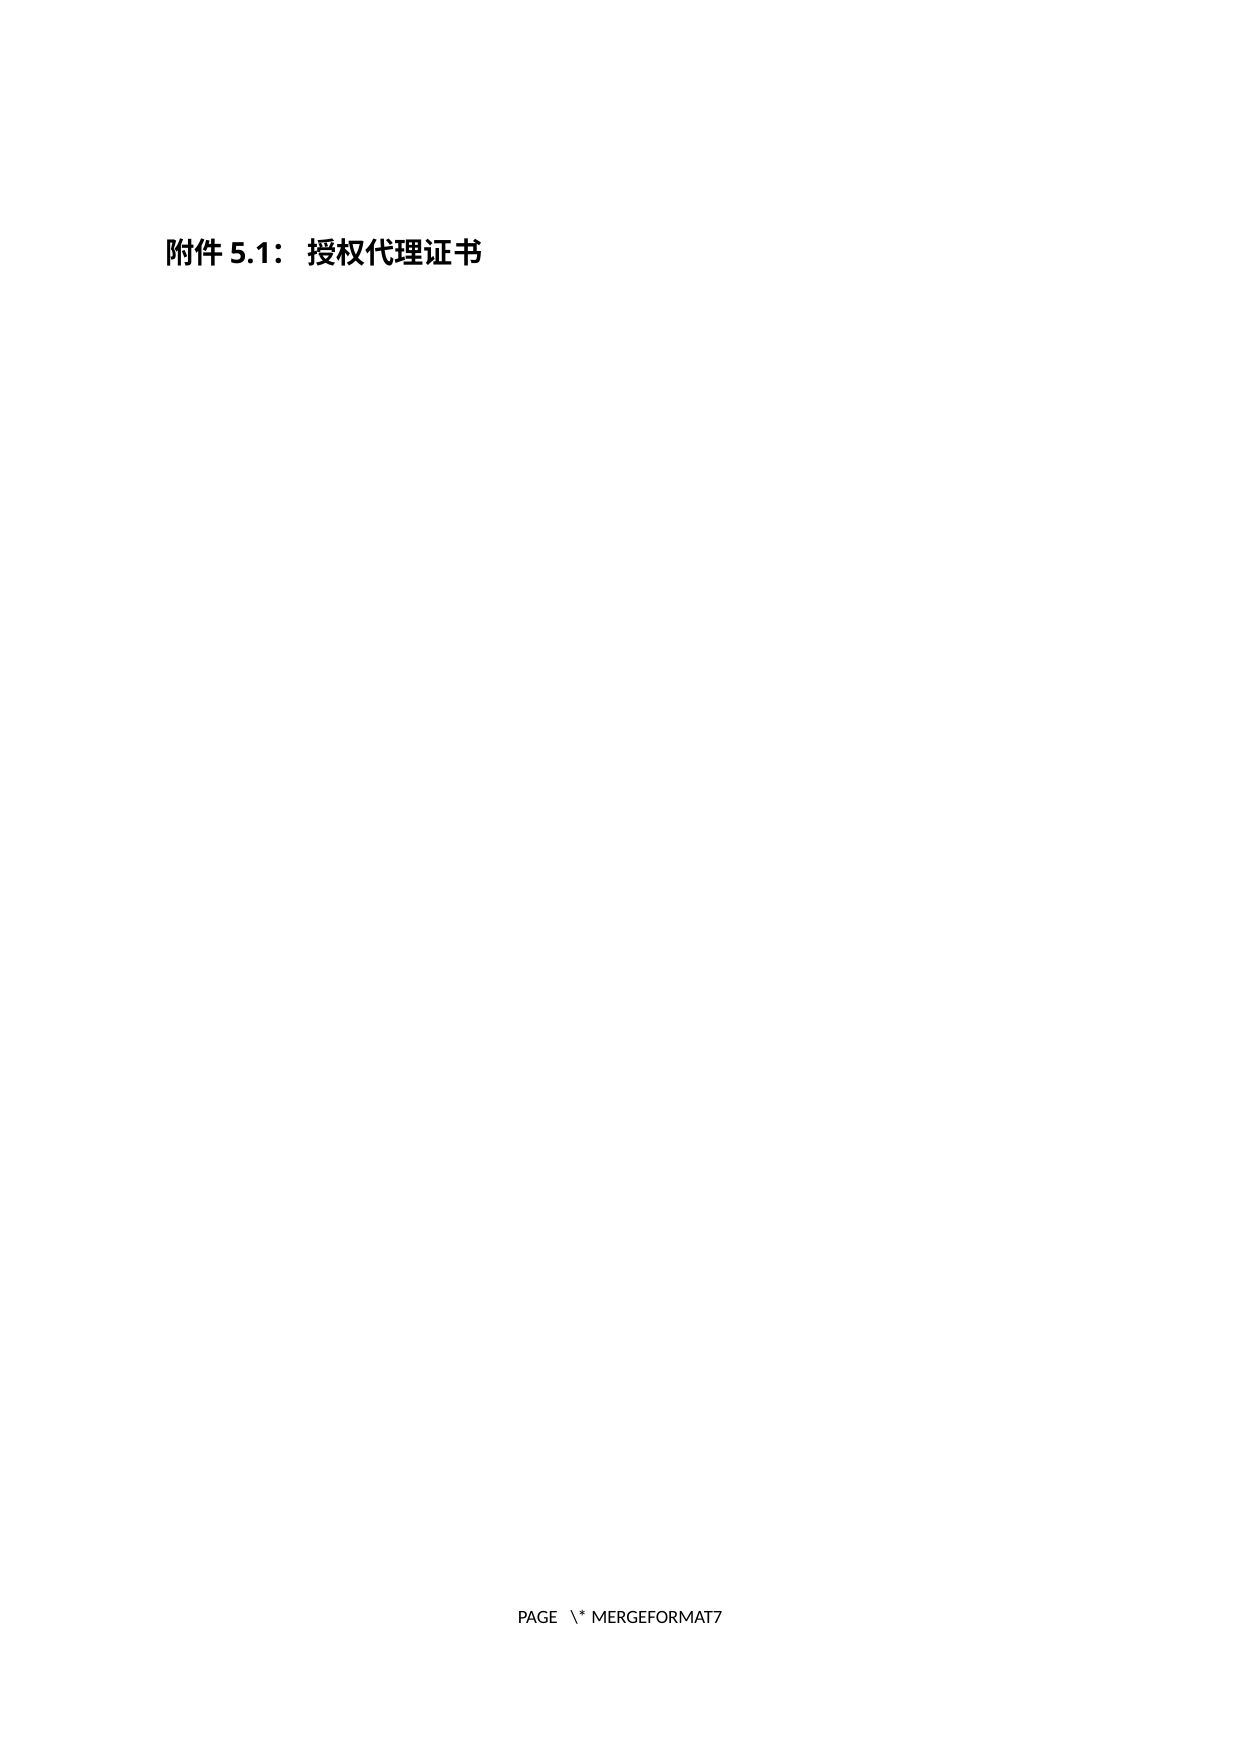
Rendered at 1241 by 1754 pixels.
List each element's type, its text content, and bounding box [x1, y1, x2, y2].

subtitle 附件5.1： 授权代理证书 [165, 219, 1075, 284]
